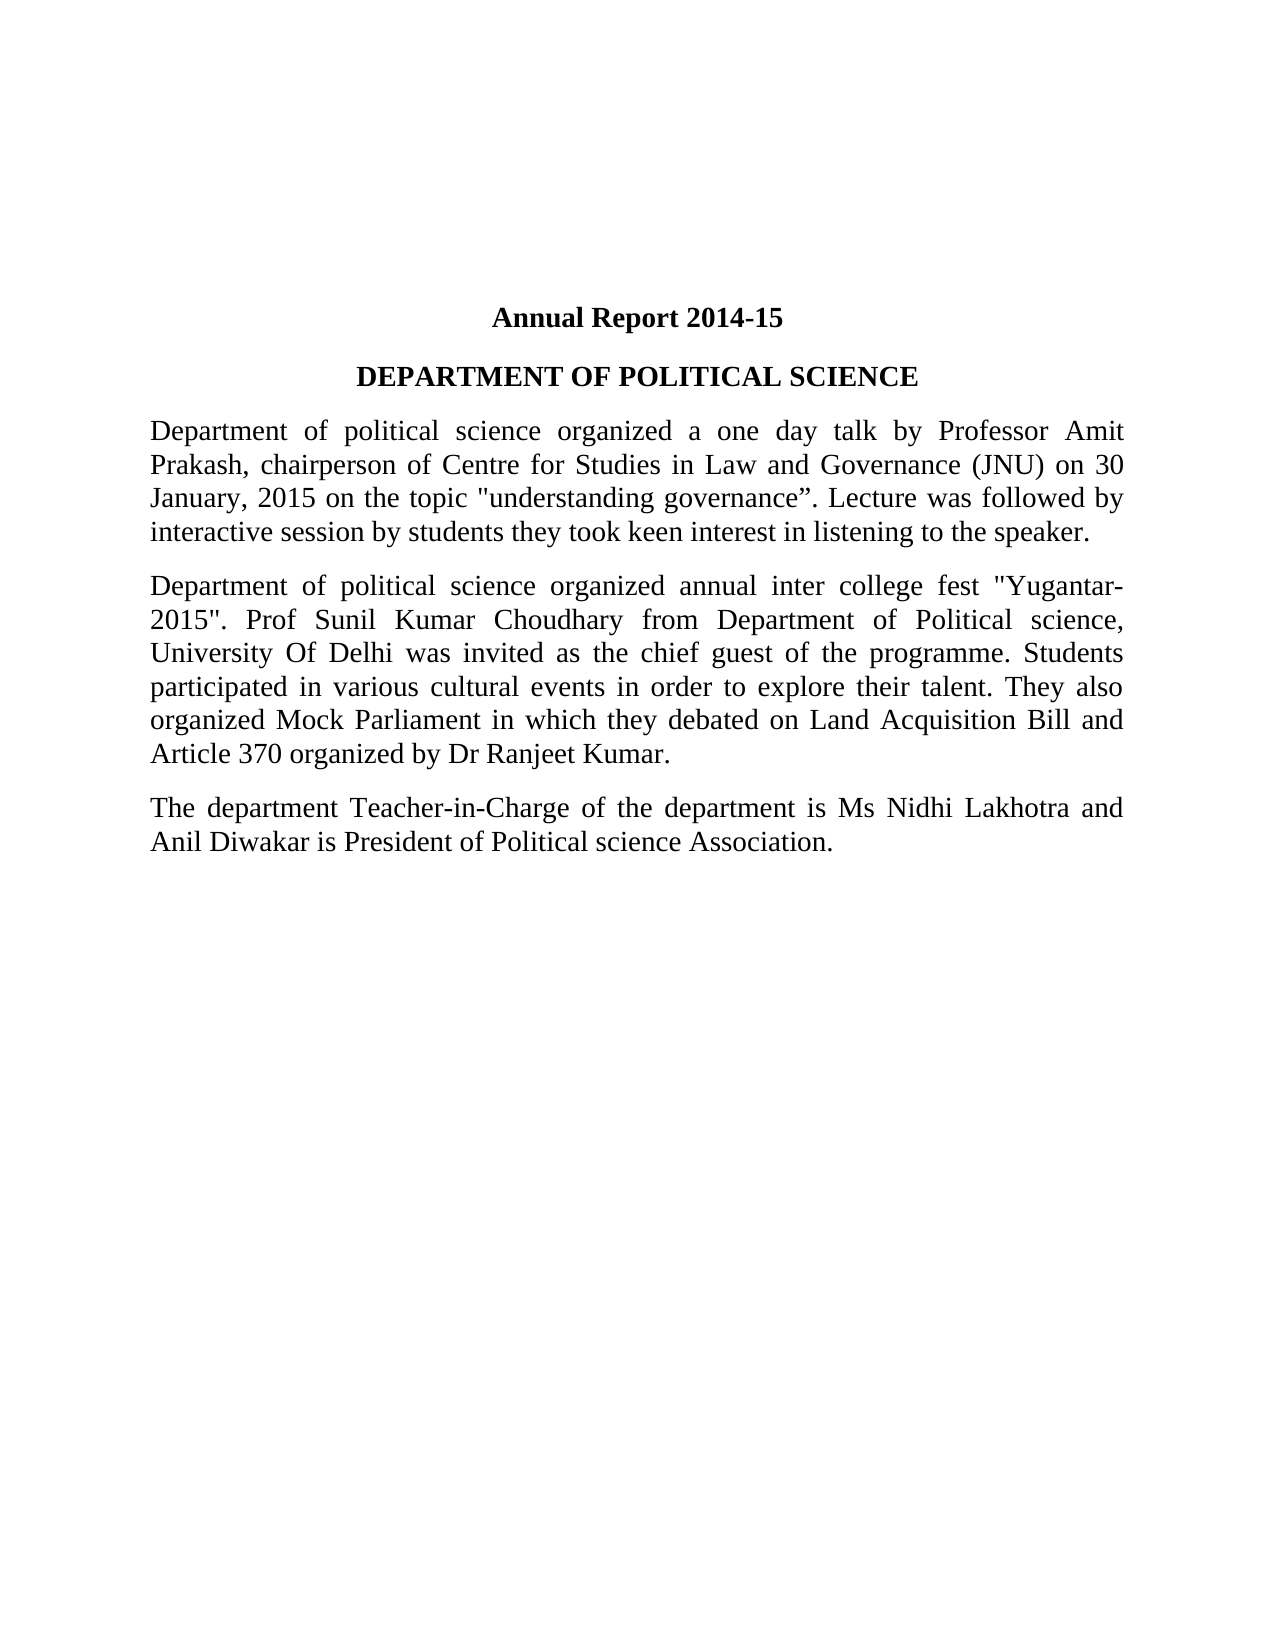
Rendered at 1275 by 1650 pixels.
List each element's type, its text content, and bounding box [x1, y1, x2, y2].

text The department Teacher-in-Charge of the department is Ms Nidhi Lakhotra and Anil Diwakar is President of Political science Association. [150, 790, 1125, 857]
text DEPARTMENT OF POLITICAL SCIENCE [150, 359, 1125, 392]
text Department of political science organized a one day talk by Professor Amit Prakash, chairperson of Centre for Studies in Law and Governance (JNU) on 30 January, 2015 on the topic "understanding governance”. Lecture was followed by interactive session by students they took keen interest in listening to the speaker. [150, 413, 1125, 547]
text Department of political science organized annual inter college fest "Yugantar-2015". Prof Sunil Kumar Choudhary from Department of Political science, University Of Delhi was invited as the chief guest of the programme. Students participated in various cultural events in order to explore their talent. They also organized Mock Parliament in which they debated on Land Acquisition Bill and Article 370 organized by Dr Ranjeet Kumar. [150, 568, 1125, 769]
text Annual Report 2014-15 [150, 300, 1125, 334]
